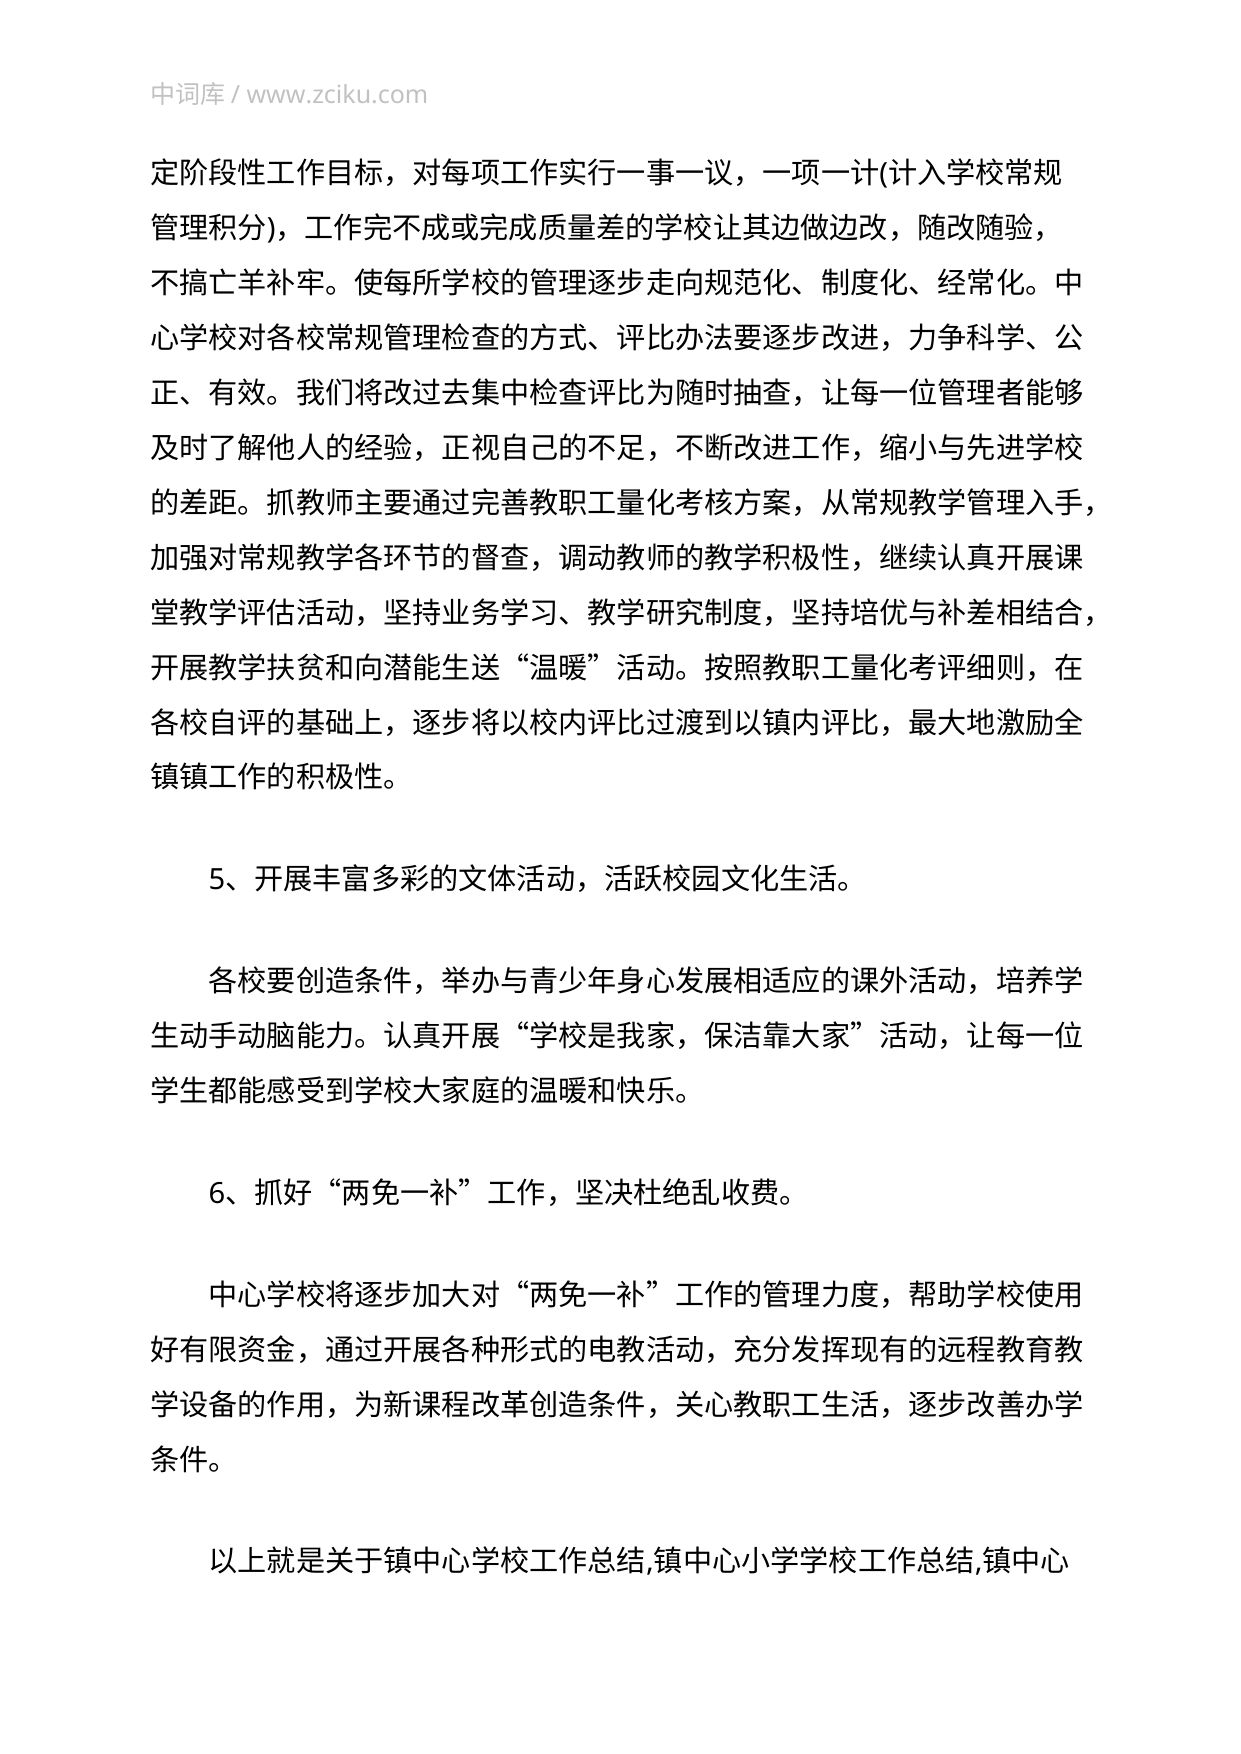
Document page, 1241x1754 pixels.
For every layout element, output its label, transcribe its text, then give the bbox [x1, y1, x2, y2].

text 中心学校将逐步加大对“两免一补”工作的管理力度，帮助学校使用好有限资金，通过开展各种形式的电教活动，充分发挥现有的远程教育教学设备的作用，为新课程改革创造条件，关心教职工生活，逐步改善办学条件。 [150, 1271, 1090, 1478]
text 各校要创造条件，举办与青少年身心发展相适应的课外活动，培养学生动手动脑能力。认真开展“学校是我家，保洁靠大家”活动，让每一位学生都能感受到学校大家庭的温暖和快乐。 [150, 958, 1090, 1110]
text 6、抓好“两免一补”工作，坚决杜绝乱收费。 [150, 1169, 1090, 1212]
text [150, 1538, 1090, 1580]
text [150, 150, 1090, 796]
text 5、开展丰富多彩的文体活动，活跃校园文化生活。 [150, 856, 1090, 898]
